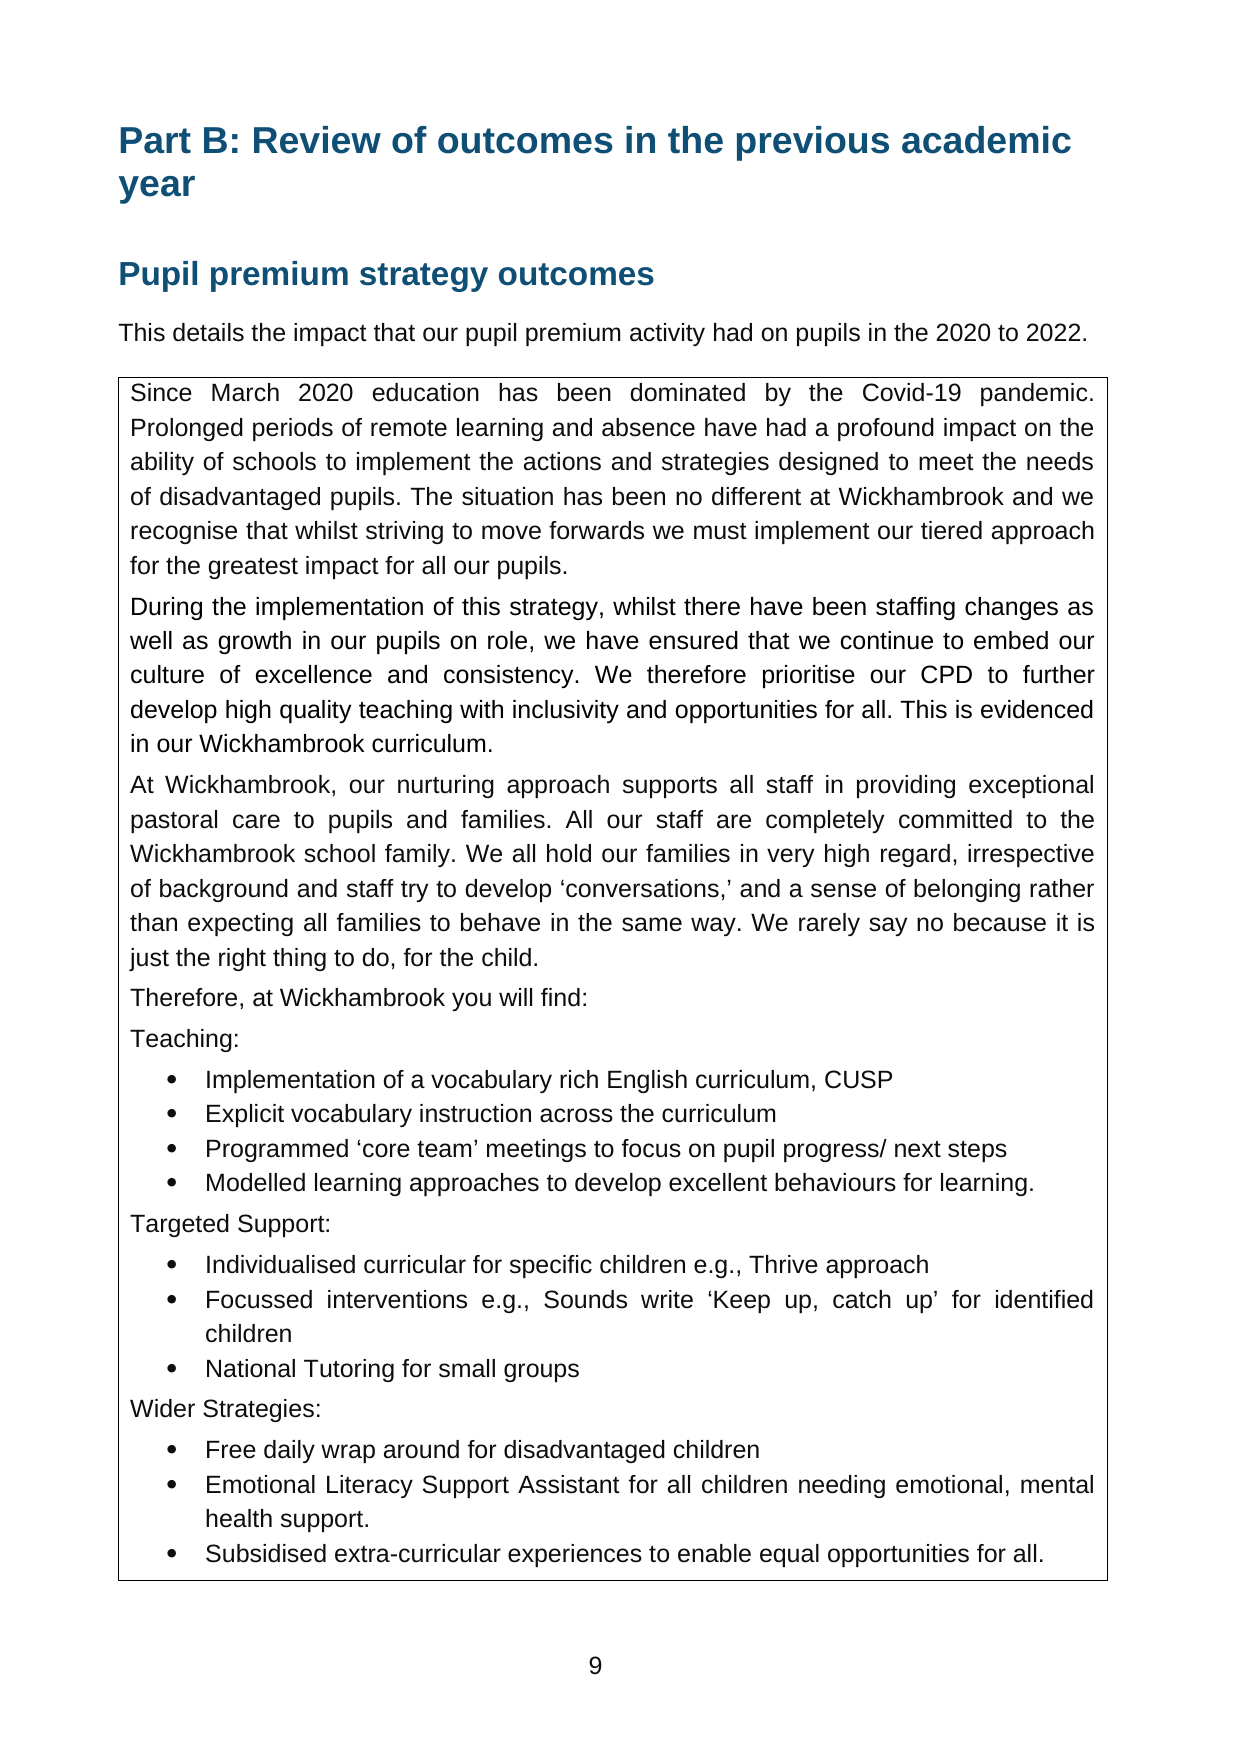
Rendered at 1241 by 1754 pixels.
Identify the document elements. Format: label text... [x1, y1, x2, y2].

subtitle Pupil premium strategy outcomes [118, 254, 1107, 293]
text This details the impact that our pupil premium activity had on pupils in the 2020 to 2022. [118, 318, 1107, 347]
subtitle Part B: Review of outcomes in the previous academic year [118, 118, 1107, 204]
table_header Since March 2020 education has been dominated by the Covid-19 pandemic. Prolonged periods of remote learning and absence have had a profound impact on the ability of schools to implement the actions and strategies designed to meet the needs of disadvantaged pupils. The situation has been no different at Wickhambrook and we recognise that whilst striving to move forwards we must implement our tiered approach for the greatest impact for all our pupils. During the implementation of this strategy, whilst there have been staffing changes as well as growth in our pupils on role, we have ensured that we continue to embed our culture of excellence and consistency. We therefore prioritise our CPD to further develop high quality teaching with inclusivity and opportunities for all. This is evidenced in our Wickhambrook curriculum. At Wickhambrook, our nurturing approach supports all staff in providing exceptional pastoral care to pupils and families. All our staff are completely committed to the Wickhambrook school family. We all hold our families in very high regard, irrespective of background and staff try to develop ‘conversations,’ and a sense of belonging rather than expecting all families to behave in the same way. We rarely say no because it is just the right thing to do, for the child. Therefore, at Wickhambrook you will find: Teaching: Implementation of a vocabulary rich English curriculum, CUSP Explicit vocabulary instruction across the curriculum Programmed ‘core team’ meetings to focus on pupil progress/ next steps Modelled learning approaches to develop excellent behaviours for learning. Targeted Support: Individualised curricular for specific children e.g., Thrive approach Focussed interventions e.g., Sounds write ‘Keep up, catch up’ for identified children National Tutoring for small groups Wider Strategies: Free daily wrap around for disadvantaged children Emotional Literacy Support Assistant for all children needing emotional, mental health support. Subsidised extra-curricular experiences to enable equal opportunities for all. [119, 378, 1107, 1580]
